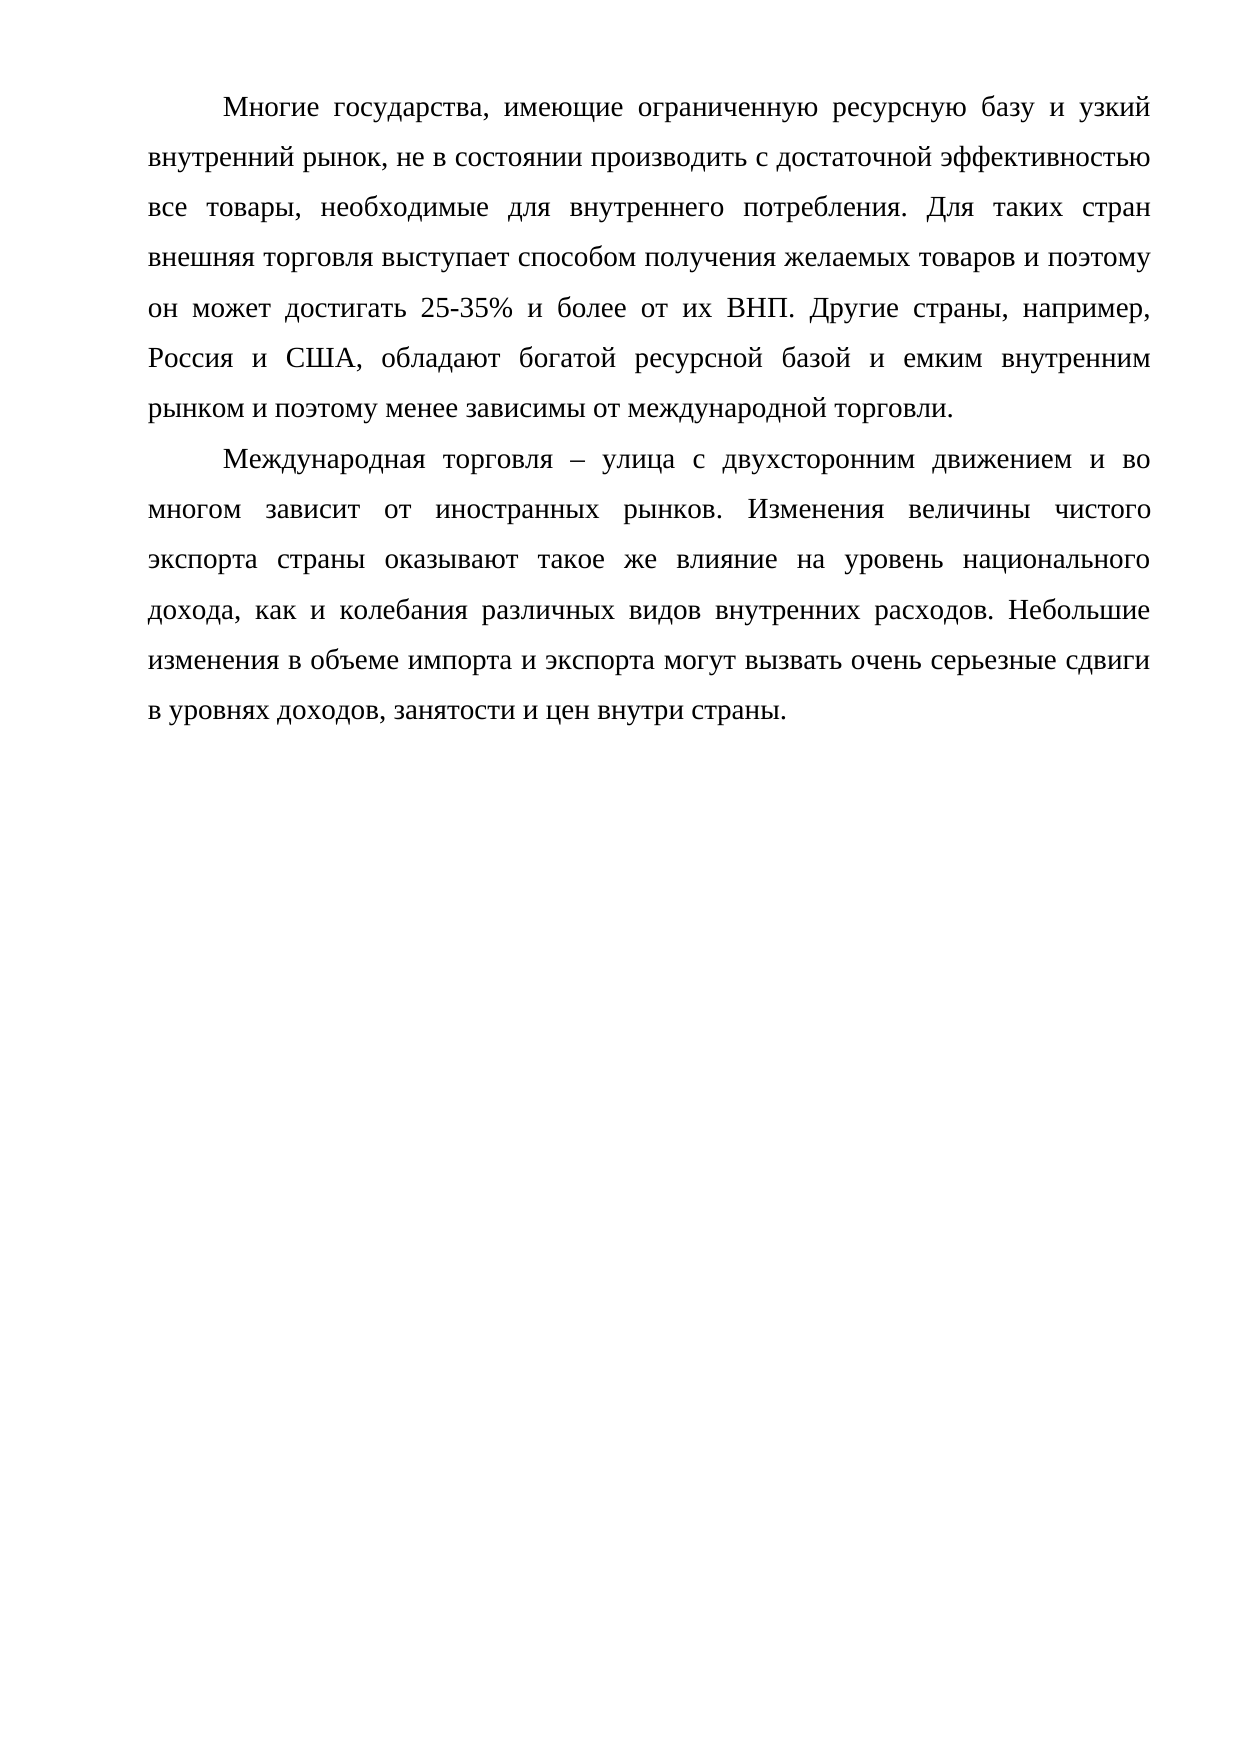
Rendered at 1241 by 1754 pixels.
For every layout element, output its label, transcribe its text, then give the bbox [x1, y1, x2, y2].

subtitle Международная торговля – улица с двухсторонним движением и во многом зависит от иностранных рынков. Изменения величины чистого экспорта страны оказывают такое же влияние на уровень национального дохода, как и колебания различных видов внутренних расходов. Небольшие изменения в объеме импорта и экспорта могут вызвать очень серьезные сдвиги в уровнях доходов, занятости и цен внутри страны. [148, 441, 1152, 726]
subtitle Многие государства, имеющие ограниченную ресурсную базу и узкий внутренний рынок, не в состоянии производить с достаточной эффективностью все товары, необходимые для внутреннего потребления. Для таких стран внешняя торговля выступает способом получения желаемых товаров и поэтому он может достигать 25-35% и более от их ВНП. Другие страны, например, Россия и США, обладают богатой ресурсной базой и емким внутренним рынком и поэтому менее зависимы от международной торговли. [148, 89, 1152, 424]
